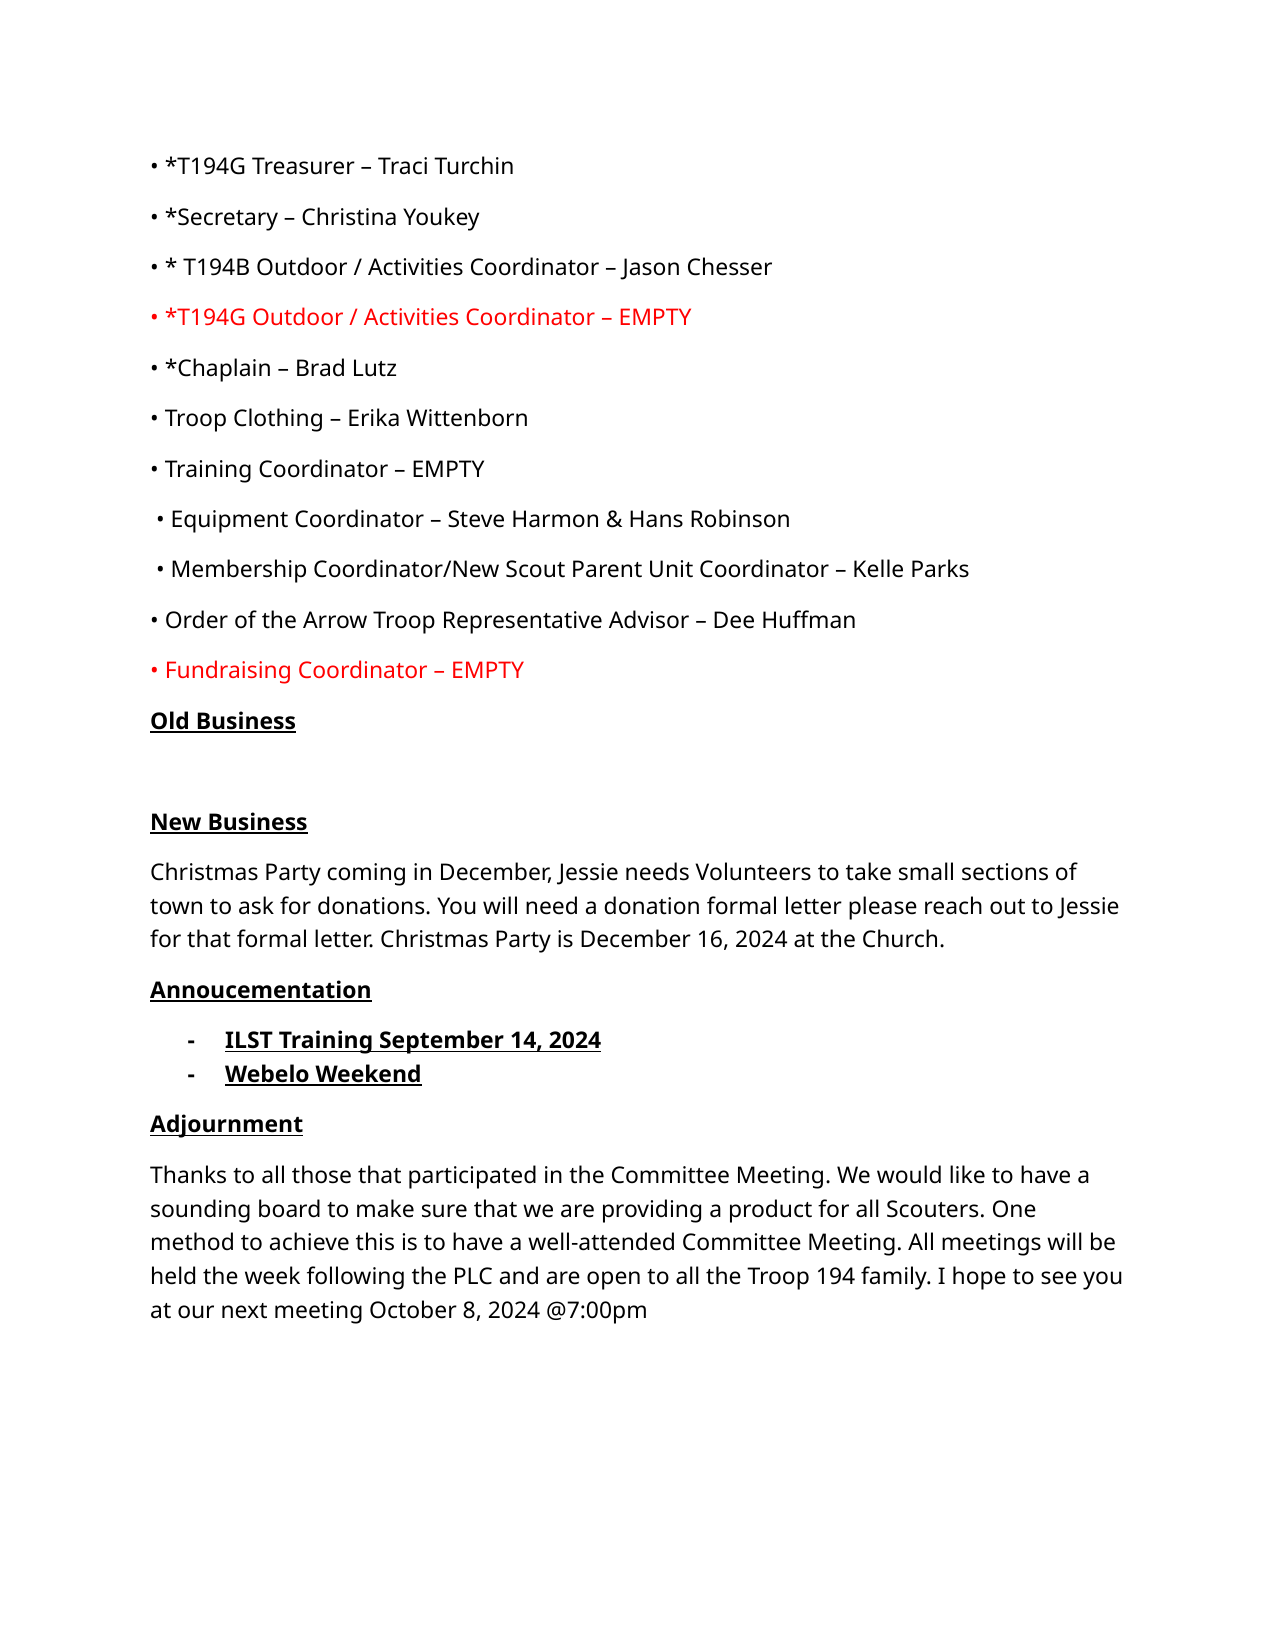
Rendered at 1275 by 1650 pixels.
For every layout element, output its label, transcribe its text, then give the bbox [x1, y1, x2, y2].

text Annoucementation [150, 974, 1125, 1005]
text • * T194B Outdoor / Activities Coordinator – Jason Chesser [150, 251, 1125, 282]
text Thanks to all those that participated in the Committee Meeting. We would like to have a sounding board to make sure that we are providing a product for all Scouters. One method to achieve this is to have a well-attended Committee Meeting. All meetings will be held the week following the PLC and are open to all the Troop 194 family. I hope to see you at our next meeting October 8, 2024 @7:00pm [150, 1159, 1125, 1325]
text New Business [150, 805, 1125, 837]
text • Membership Coordinator/New Scout Parent Unit Coordinator – Kelle Parks [150, 553, 1125, 584]
text • Equipment Coordinator – Steve Harmon & Hans Robinson [150, 503, 1125, 534]
text • *Secretary – Christina Youkey [150, 200, 1125, 232]
text Christmas Party coming in December, Jessie needs Volunteers to take small sections of town to ask for donations. You will need a donation formal letter please reach out to Jessie for that formal letter. Christmas Party is December 16, 2024 at the Church. [150, 856, 1125, 954]
text • Training Coordinator – EMPTY [150, 452, 1125, 484]
text • *T194G Outdoor / Activities Coordinator – EMPTY [150, 301, 1125, 332]
list ILST Training September 14, 2024 [187, 1024, 1125, 1055]
text • *T194G Treasurer – Traci Turchin [150, 150, 1125, 181]
text Adjournment [150, 1108, 1125, 1139]
list Webelo Weekend [187, 1058, 1125, 1089]
text • *Chaplain – Brad Lutz [150, 352, 1125, 383]
text • Fundraising Coordinator – EMPTY [150, 654, 1125, 685]
text Old Business [150, 704, 1125, 736]
text • Order of the Arrow Troop Representative Advisor – Dee Huffman [150, 604, 1125, 635]
text • Troop Clothing – Erika Wittenborn [150, 402, 1125, 433]
